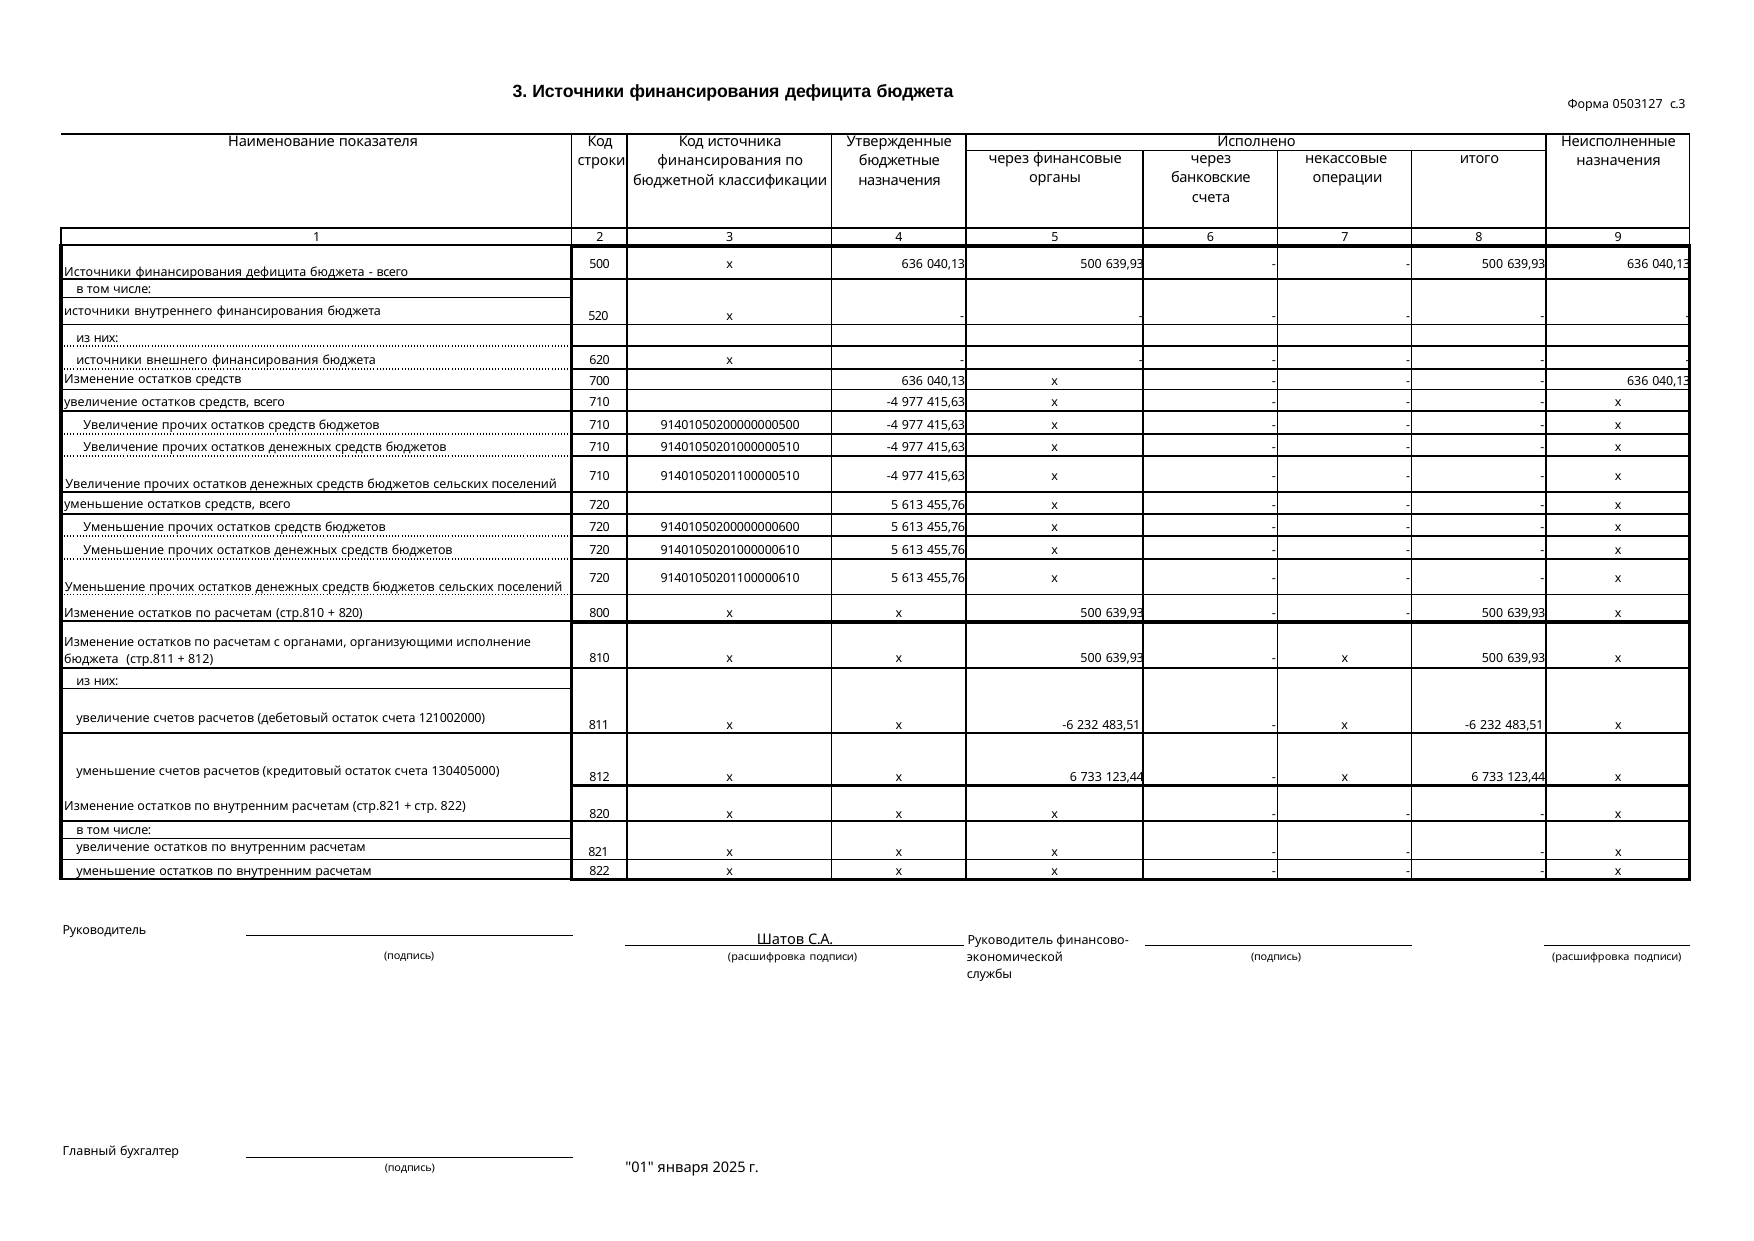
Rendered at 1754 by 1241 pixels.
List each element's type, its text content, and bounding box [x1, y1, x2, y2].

table_cell 700 [573, 370, 626, 389]
table_cell 636 040,13 [832, 370, 965, 389]
table_cell 810 [573, 624, 626, 667]
table_header Наименование показателя [61, 135, 571, 227]
table_cell -4 977 415,63 [832, 457, 965, 491]
table_cell 500 639,93 [967, 624, 1142, 667]
table_cell - [832, 347, 965, 368]
table_cell - [1144, 734, 1277, 784]
table_header Утвержденные бюджетные назначения [832, 135, 965, 227]
table_cell - [1412, 435, 1545, 455]
table_cell в том числе: [63, 280, 570, 297]
table_cell 500 639,93 [1412, 595, 1545, 620]
table_cell х [832, 860, 965, 878]
table_cell - [1144, 280, 1277, 324]
table_cell 710 [573, 412, 626, 433]
table_cell - [1278, 595, 1411, 620]
table_cell [628, 325, 831, 345]
table_cell - [1547, 280, 1688, 324]
table_cell - [1412, 537, 1545, 558]
table_cell Увеличение прочих остатков средств бюджетов [63, 412, 570, 433]
table_cell х [1547, 860, 1688, 878]
table_cell 820 [573, 787, 626, 820]
table_header Код источника финансирования по бюджетной классификации [628, 135, 831, 227]
table_cell х [628, 734, 831, 784]
table_cell -4 977 415,63 [832, 435, 965, 455]
table_cell 6 [1144, 229, 1277, 244]
table_cell х [832, 624, 965, 667]
table_cell x [967, 390, 1142, 410]
table_cell х [967, 822, 1142, 858]
table_cell х [1278, 624, 1411, 667]
table_cell - [1144, 560, 1277, 594]
table_cell х [1547, 734, 1688, 784]
table_cell x [1547, 515, 1688, 535]
table_cell 636 040,13 [1547, 370, 1688, 389]
table_cell 1 [62, 229, 571, 244]
table_cell x [967, 493, 1142, 513]
table_cell - [1278, 390, 1411, 410]
table_cell [1144, 325, 1277, 345]
table_cell - [1278, 347, 1411, 368]
table_cell - [1278, 560, 1411, 594]
table_cell х [628, 595, 831, 620]
table_cell через банковские счета [1144, 151, 1277, 227]
table_cell х [628, 787, 831, 820]
table_cell - [967, 280, 1142, 324]
table_cell - [1144, 822, 1277, 858]
table_cell - [1278, 412, 1411, 433]
table_cell - [1412, 860, 1545, 878]
table_cell - [1547, 347, 1688, 368]
table_cell х [832, 734, 965, 784]
table_cell х [628, 860, 831, 878]
table_cell Увеличение прочих остатков денежных средств бюджетов сельских поселений [63, 455, 570, 491]
table_cell 91401050201000000610 [628, 537, 831, 558]
table_cell - [1144, 493, 1277, 513]
table_cell х [967, 787, 1142, 820]
table_cell x [1547, 412, 1688, 433]
table_cell - [1144, 347, 1277, 368]
table_cell 5 613 455,76 [832, 560, 965, 594]
table_cell х [832, 787, 965, 820]
table_cell x [1547, 537, 1688, 558]
table_cell 520 [573, 280, 626, 324]
table_cell х [1547, 595, 1688, 620]
table_cell [628, 390, 831, 410]
table_cell х [628, 822, 831, 858]
text Главный бухгалтер [62, 1142, 577, 1159]
table_cell некассовые операции [1278, 151, 1411, 227]
table_cell - [1144, 860, 1277, 878]
table_cell - [1412, 280, 1545, 324]
table_cell - [1278, 457, 1411, 491]
table_cell х [1547, 624, 1688, 667]
table_cell 720 [573, 537, 626, 558]
table_cell [967, 325, 1142, 345]
table_cell 5 613 455,76 [832, 537, 965, 558]
table_cell 91401050200000000500 [628, 412, 831, 433]
table_cell 91401050201100000610 [628, 560, 831, 594]
table_cell 7 [1278, 229, 1411, 244]
table_cell - [1144, 537, 1277, 558]
table_cell - [1144, 390, 1277, 410]
table_cell Уменьшение прочих остатков денежных средств бюджетов [63, 535, 570, 558]
text (подпись) [1110, 949, 1301, 963]
table_cell 5 613 455,76 [832, 493, 965, 513]
text Шатов С.А. Руководитель финансово- [625, 931, 1695, 947]
table_cell 3 [628, 229, 831, 244]
table_cell уменьшение счетов расчетов (кредитовый остаток счета 130405000) Изменение остатков по внутренним расчетам (стр.821 + стр. 822) [63, 734, 570, 820]
table_cell через финансовые органы [967, 151, 1142, 227]
table_cell увеличение остатков по внутренним расчетам [63, 839, 570, 858]
table_cell источники внешнего финансирования бюджета [63, 345, 570, 368]
table_cell в том числе: [63, 822, 570, 837]
table_cell 720 [573, 515, 626, 535]
table_cell [628, 370, 831, 389]
table_cell [832, 325, 965, 345]
table_cell x [967, 457, 1142, 491]
table_cell - [1144, 624, 1277, 667]
table_cell Источники финансирования дефицита бюджета - всего [63, 246, 570, 278]
table_cell 812 [573, 734, 626, 784]
table_cell x [967, 435, 1142, 455]
table_cell - [1278, 280, 1411, 324]
table_cell - [1144, 595, 1277, 620]
table_cell х [628, 624, 831, 667]
table_cell - [1278, 248, 1411, 278]
table_cell 821 [573, 822, 626, 858]
table_cell - [1412, 787, 1545, 820]
table_cell - [1144, 669, 1277, 732]
table_cell Изменение остатков по расчетам с органами, организующими исполнение бюджета (стр.811 + 812) [63, 622, 570, 667]
table_cell - [1144, 515, 1277, 535]
table_cell 811 [573, 669, 626, 732]
table_cell х [1547, 787, 1688, 820]
table_cell 720 [573, 560, 626, 594]
table_cell x [967, 560, 1142, 594]
table_cell [628, 493, 831, 513]
text (расшифровка подписи) [1552, 949, 1695, 963]
table_cell x [1547, 390, 1688, 410]
table_cell 710 [573, 390, 626, 410]
table_cell - [1278, 493, 1411, 513]
table_cell - [1412, 493, 1545, 513]
table_cell 2 [572, 229, 626, 244]
table_cell x [967, 412, 1142, 433]
table_cell 636 040,13 [1547, 248, 1688, 278]
table_cell х [1547, 822, 1688, 858]
table_cell 710 [573, 457, 626, 491]
table_cell источники внутреннего финансирования бюджета [63, 298, 570, 324]
table_cell - [967, 347, 1142, 368]
table_cell x [628, 280, 831, 324]
text (подпись) [384, 1160, 577, 1174]
table_cell 9 [1547, 229, 1689, 244]
table_cell - [1278, 435, 1411, 455]
text "01" января 2025 г. [625, 1157, 1695, 1176]
table_cell 91401050200000000600 [628, 515, 831, 535]
table_cell - [1144, 435, 1277, 455]
table_cell 500 639,93 [967, 248, 1142, 278]
table_cell 500 639,93 [967, 595, 1142, 620]
text Руководитель [62, 921, 577, 938]
table_cell 500 639,93 [1412, 624, 1545, 667]
text (расшифровка подписи) [438, 949, 857, 963]
table_cell - [1278, 822, 1411, 858]
table_cell 91401050201000000510 [628, 435, 831, 455]
table_cell - [1412, 822, 1545, 858]
table_cell 5 [967, 229, 1142, 244]
table_cell 6 733 123,44 [1412, 734, 1545, 784]
table_cell - [1412, 457, 1545, 491]
table_cell - [832, 280, 965, 324]
table_cell -4 977 415,63 [832, 412, 965, 433]
table_cell 800 [573, 595, 626, 620]
table_cell х [832, 669, 965, 732]
table_cell x [967, 537, 1142, 558]
table_cell увеличение остатков средств, всего [63, 390, 570, 410]
table_cell - [1412, 370, 1545, 389]
table_cell Уменьшение прочих остатков денежных средств бюджетов сельских поселений [63, 558, 570, 594]
table_cell x [1547, 435, 1688, 455]
table_cell х [1547, 669, 1688, 732]
table_cell - [1412, 390, 1545, 410]
table_cell - [1412, 347, 1545, 368]
table_cell Уменьшение прочих остатков средств бюджетов [63, 515, 570, 535]
table_cell 500 [573, 248, 626, 278]
subtitle Источники финансирования дефицита бюджета [512, 81, 960, 101]
table_cell -6 232 483,51 [967, 669, 1142, 732]
table_cell увеличение счетов расчетов (дебетовый остаток счета 121002000) [63, 689, 570, 732]
table_cell - [1278, 370, 1411, 389]
table_cell итого [1412, 151, 1545, 227]
table_cell 720 [573, 493, 626, 513]
table_cell 636 040,13 [832, 248, 965, 278]
table_cell - [1412, 515, 1545, 535]
table_cell x [1547, 493, 1688, 513]
table_header Код строки [572, 135, 626, 227]
table_cell - [1412, 412, 1545, 433]
table_cell [1412, 325, 1545, 345]
table_cell 710 [573, 435, 626, 455]
table_cell x [967, 515, 1142, 535]
table_cell - [1144, 248, 1277, 278]
table_cell уменьшение остатков средств, всего [63, 493, 570, 513]
table_cell 822 [573, 860, 626, 878]
table_cell Изменение остатков средств [63, 368, 570, 389]
table_cell х [628, 669, 831, 732]
table_cell 620 [573, 347, 626, 368]
table_cell х [832, 595, 965, 620]
table_cell 5 613 455,76 [832, 515, 965, 535]
table_cell x [1547, 457, 1688, 491]
table_cell из них: [63, 669, 570, 688]
table_cell 91401050201100000510 [628, 457, 831, 491]
table_cell [1547, 325, 1688, 345]
table_cell - [1278, 860, 1411, 878]
table_cell - [1144, 787, 1277, 820]
table_cell -6 232 483,51 [1412, 669, 1545, 732]
table_cell - [1278, 515, 1411, 535]
table_cell - [1278, 787, 1411, 820]
table_cell [573, 325, 626, 345]
table_cell x [967, 370, 1142, 389]
table_cell из них: [63, 325, 570, 345]
table_cell 6 733 123,44 [967, 734, 1142, 784]
table_cell x [1547, 560, 1688, 594]
table_cell -4 977 415,63 [832, 390, 965, 410]
table_cell [1278, 325, 1411, 345]
table_cell x [628, 248, 831, 278]
table_cell х [1278, 734, 1411, 784]
table_cell - [1412, 560, 1545, 594]
table_header Неисполненные назначения [1547, 135, 1689, 227]
table_cell 500 639,93 [1412, 248, 1545, 278]
table_cell Увеличение прочих остатков денежных средств бюджетов [63, 433, 570, 455]
table_cell 4 [832, 229, 965, 244]
table_cell - [1144, 370, 1277, 389]
table_cell - [1144, 412, 1277, 433]
text Форма 0503127 с.3 [1099, 95, 1686, 112]
table_cell 8 [1412, 229, 1545, 244]
table_cell x [628, 347, 831, 368]
text (подпись) [44, 948, 434, 962]
table_cell х [1278, 669, 1411, 732]
table_cell уменьшение остатков по внутренним расчетам [63, 860, 570, 878]
table_cell Изменение остатков по расчетам (стр.810 + 820) [63, 594, 570, 620]
table_cell - [1144, 457, 1277, 491]
table_cell х [967, 860, 1142, 878]
table_header Исполнено [967, 135, 1545, 150]
text экономической службы [967, 948, 1106, 982]
table_cell - [1278, 537, 1411, 558]
table_cell х [832, 822, 965, 858]
